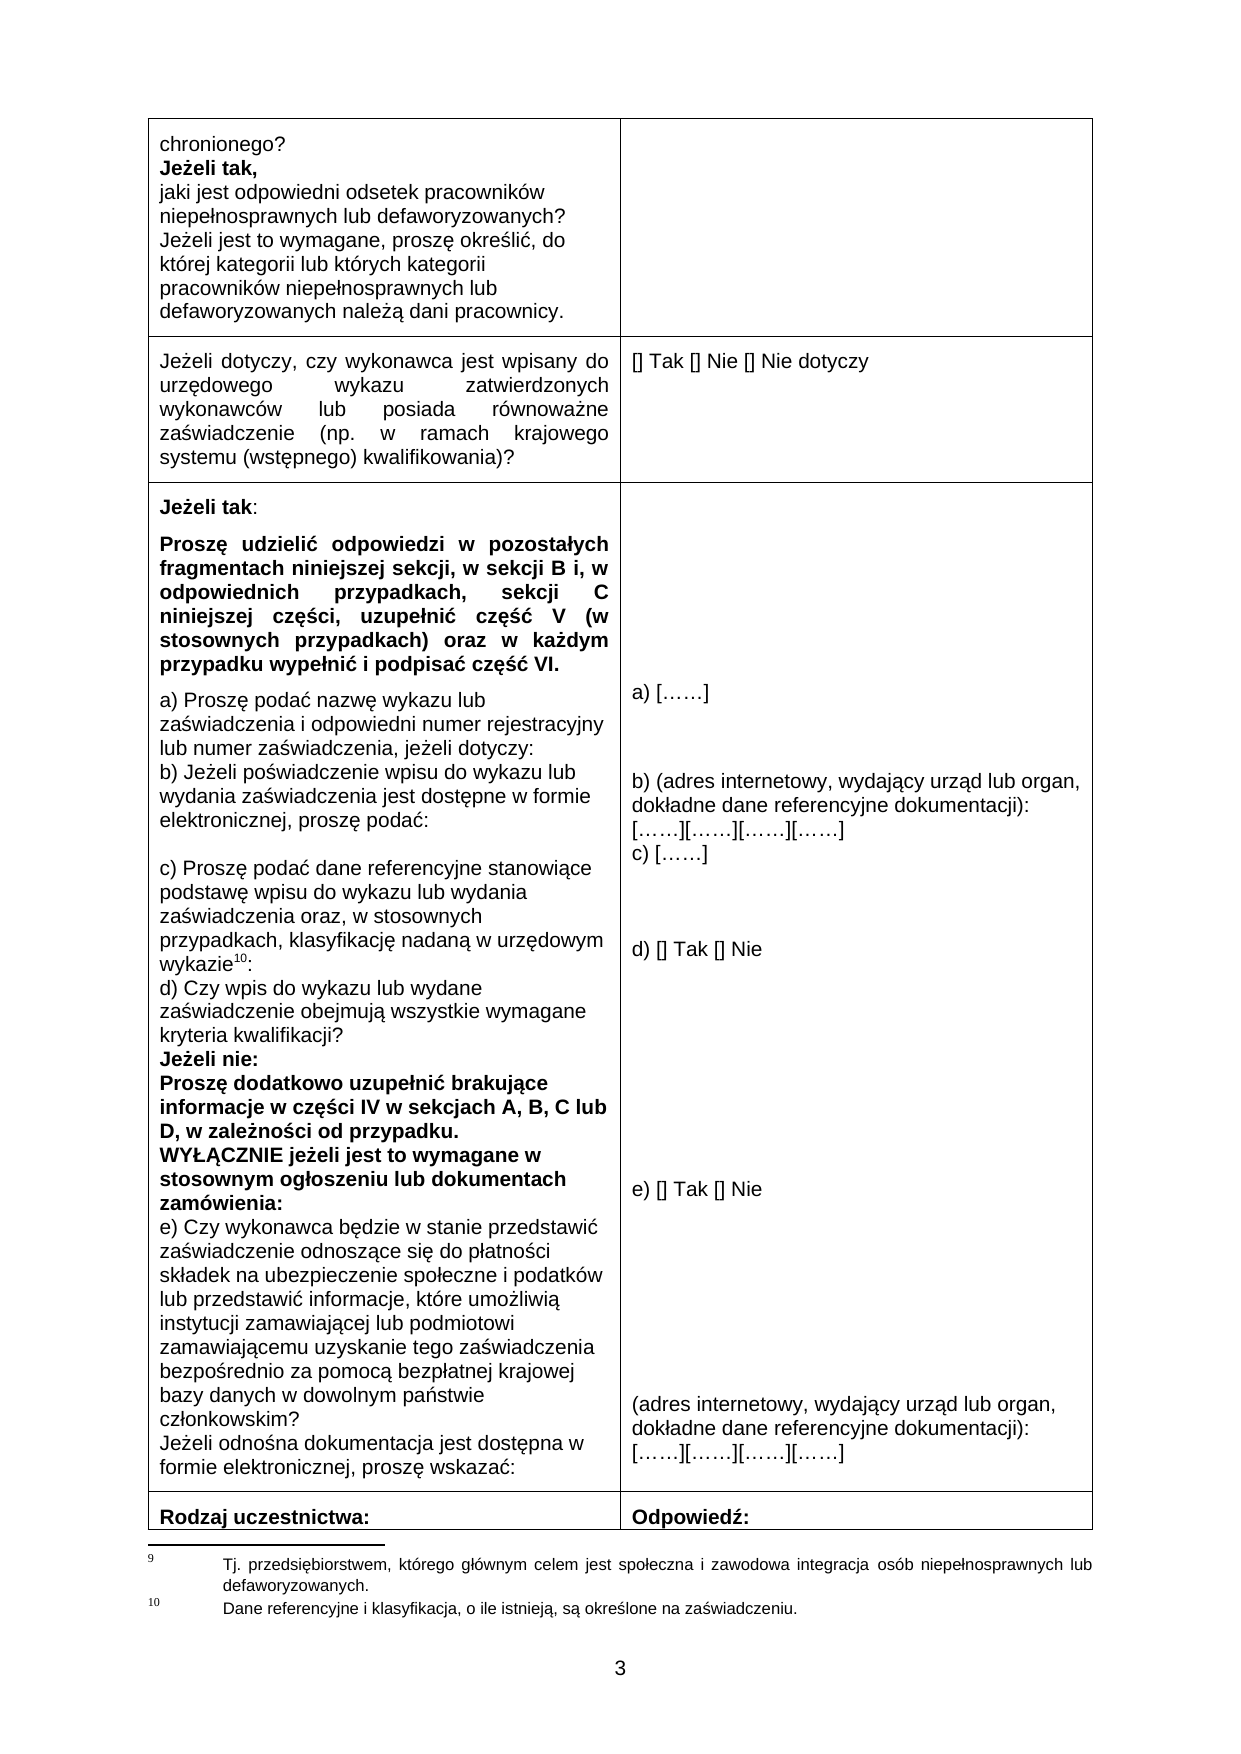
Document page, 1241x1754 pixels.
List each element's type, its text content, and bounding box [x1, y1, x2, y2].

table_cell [149, 1492, 620, 1528]
table_cell [621, 119, 1092, 336]
table_cell Jeżeli dotyczy, czy wykonawca jest wpisany do urzędowego wykazu zatwierdzonych wykonawców lub posiada równoważne zaświadczenie (np. w ramach krajowego systemu (wstępnego) kwalifikowania)? [149, 337, 620, 482]
table_cell a) [……] b) (adres internetowy, wydający urząd lub organ, dokładne dane referencyjne dokumentacji): [……][……][……][……] c) [……] d) [] Tak [] Nie e) [] Tak [] Nie (adres internetowy, wydający urząd lub organ, dokładne dane referencyjne dokumentacji): [……][……][……][……] [621, 483, 1092, 1491]
table_cell Jeżeli tak: Proszę udzielić odpowiedzi w pozostałych fragmentach niniejszej sekcji, w sekcji B i, w odpowiednich przypadkach, sekcji C niniejszej części, uzupełnić część V (w stosownych przypadkach) oraz w każdym przypadku wypełnić i podpisać część VI. a) Proszę podać nazwę wykazu lub zaświadczenia i odpowiedni numer rejestracyjny lub numer zaświadczenia, jeżeli dotyczy: b) Jeżeli poświadczenie wpisu do wykazu lub wydania zaświadczenia jest dostępne w formie elektronicznej, proszę podać: c) Proszę podać dane referencyjne stanowiące podstawę wpisu do wykazu lub wydania zaświadczenia oraz, w stosownych przypadkach, klasyfikację nadaną w urzędowym wykazie: d) Czy wpis do wykazu lub wydane zaświadczenie obejmują wszystkie wymagane kryteria kwalifikacji? Jeżeli nie: Proszę dodatkowo uzupełnić brakujące informacje w części IV w sekcjach A, B, C lub D, w zależności od przypadku. WYŁĄCZNIE jeżeli jest to wymagane w stosownym ogłoszeniu lub dokumentach zamówienia: e) Czy wykonawca będzie w stanie przedstawić zaświadczenie odnoszące się do płatności składek na ubezpieczenie społeczne i podatków lub przedstawić informacje, które umożliwią instytucji zamawiającej lub podmiotowi zamawiającemu uzyskanie tego zaświadczenia bezpośrednio za pomocą bezpłatnej krajowej bazy danych w dowolnym państwie członkowskim? Jeżeli odnośna dokumentacja jest dostępna w formie elektronicznej, proszę wskazać: [149, 483, 620, 1491]
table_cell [149, 119, 620, 336]
table_cell Odpowiedź: [621, 1492, 1092, 1528]
table_cell [] Tak [] Nie [] Nie dotyczy [621, 337, 1092, 482]
